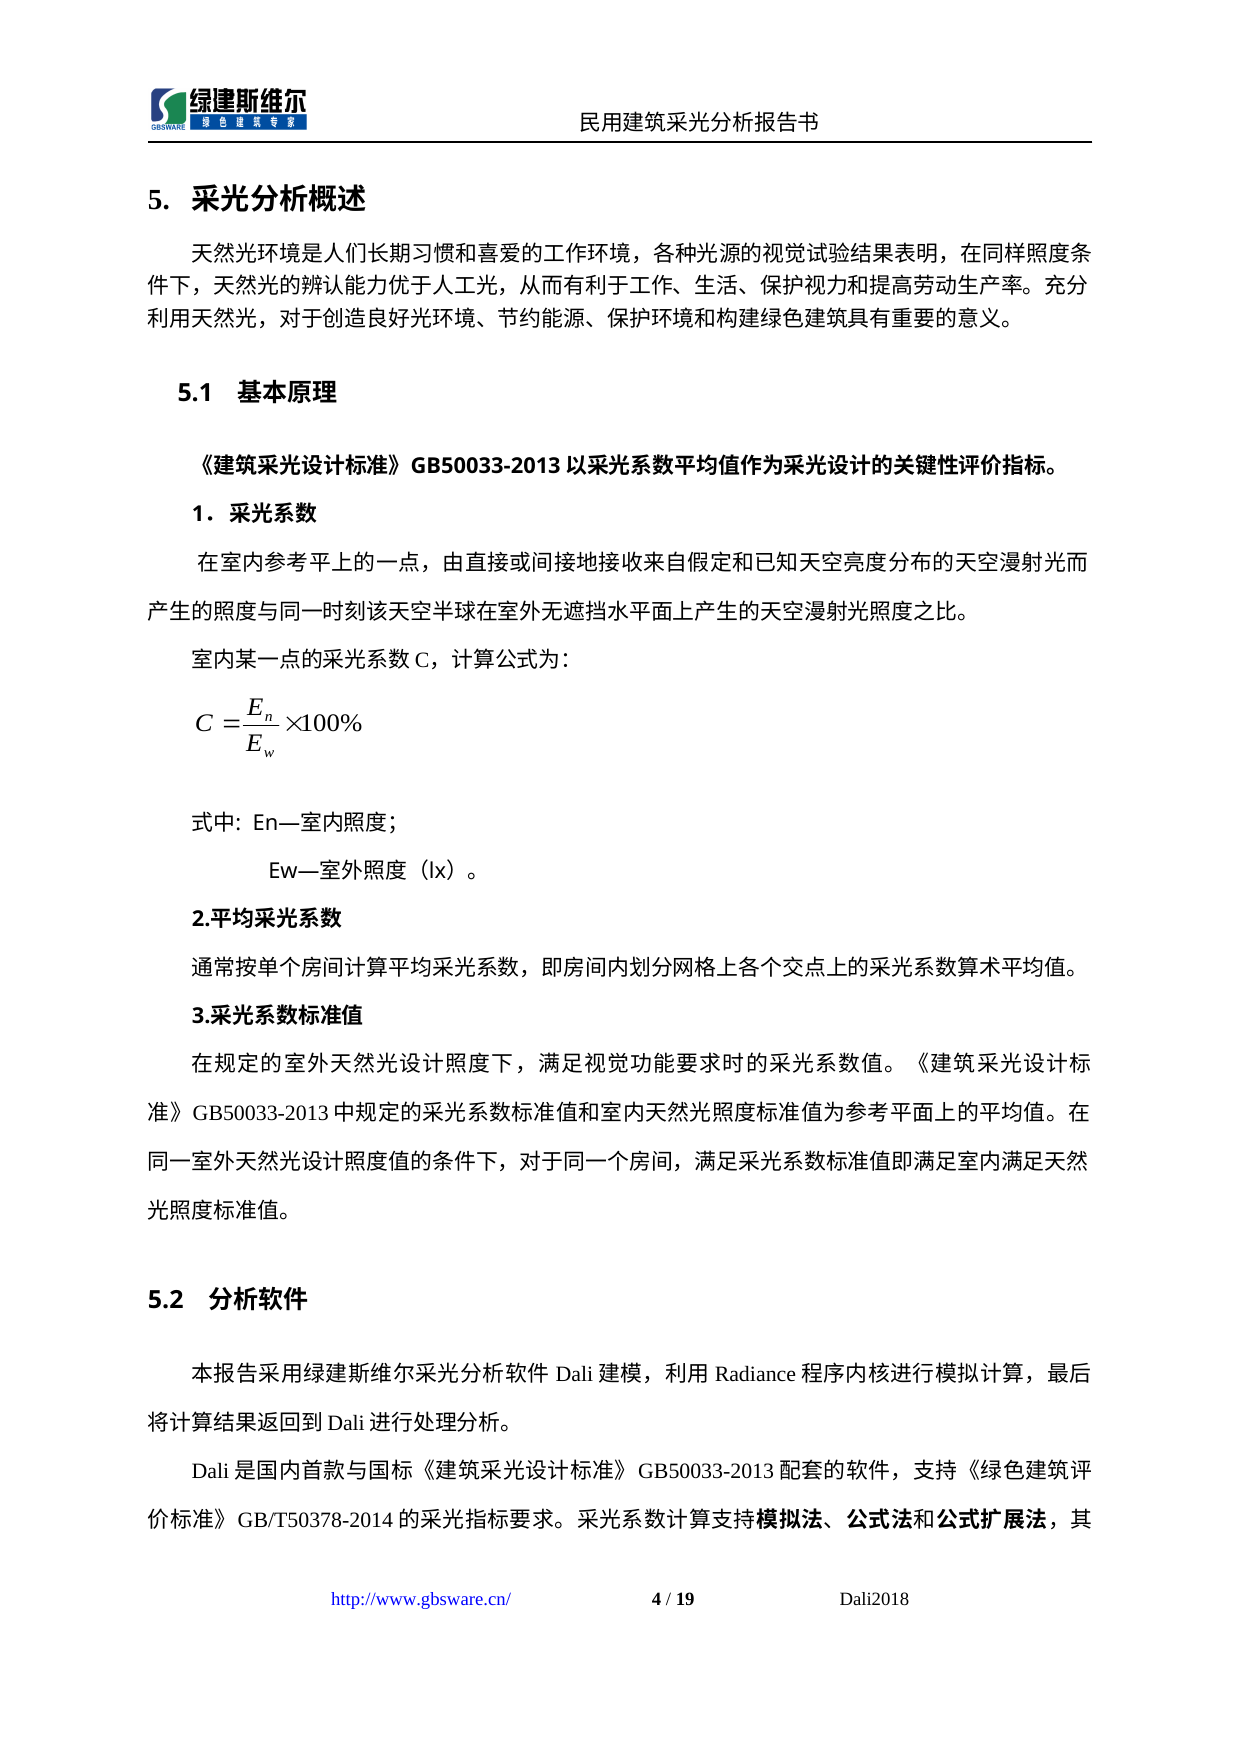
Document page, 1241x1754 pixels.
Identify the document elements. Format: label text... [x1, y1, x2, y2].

text 在规定的室外天然光设计照度下，满足视觉功能要求时的采光系数值。《建筑采光设计标准》GB50033-2013中规定的采光系数标准值和室内天然光照度标准值为参考平面上的平均值。在同一室外天然光设计照度值的条件下，对于同一个房间，满足采光系数标准值即满足室内满足天然光照度标准值。 [148, 1046, 1092, 1225]
list 采光系数 [192, 496, 1092, 529]
subtitle 采光分析概述 [148, 164, 1092, 229]
text 3.采光系数标准值 [148, 998, 1092, 1030]
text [148, 1453, 1092, 1534]
text 天然光环境是人们长期习惯和喜爱的工作环境，各种光源的视觉试验结果表明，在同样照度条件下，天然光的辨认能力优于人工光，从而有利于工作、生活、保护视力和提高劳动生产率。充分利用天然光，对于创造良好光环境、节约能源、保护环境和构建绿色建筑具有重要的意义。 [148, 235, 1092, 333]
text 本报告采用绿建斯维尔采光分析软件Dali建模，利用Radiance程序内核进行模拟计算，最后将计算结果返回到Dali进行处理分析。 [148, 1356, 1092, 1437]
text 在室内参考平上的一点，由直接或间接地接收来自假定和已知天空亮度分布的天空漫射光而产生的照度与同一时刻该天空半球在室外无遮挡水平面上产生的天空漫射光照度之比。 [148, 544, 1092, 626]
picture [147, 88, 308, 131]
text 室内某一点的采光系数C，计算公式为： [148, 642, 1092, 674]
text 通常按单个房间计算平均采光系数，即房间内划分网格上各个交点上的采光系数算术平均值。 [148, 949, 1092, 982]
text 《建筑采光设计标准》GB50033-2013以采光系数平均值作为采光设计的关键性评价指标。 [148, 448, 1092, 480]
text 2.平均采光系数 [148, 901, 1092, 933]
subtitle 分析软件 [148, 1266, 1092, 1331]
text 式中: En—室内照度； [148, 804, 1092, 837]
subtitle 基本原理 [177, 358, 1092, 423]
text Ew—室外照度（lx）。 [148, 853, 1092, 885]
